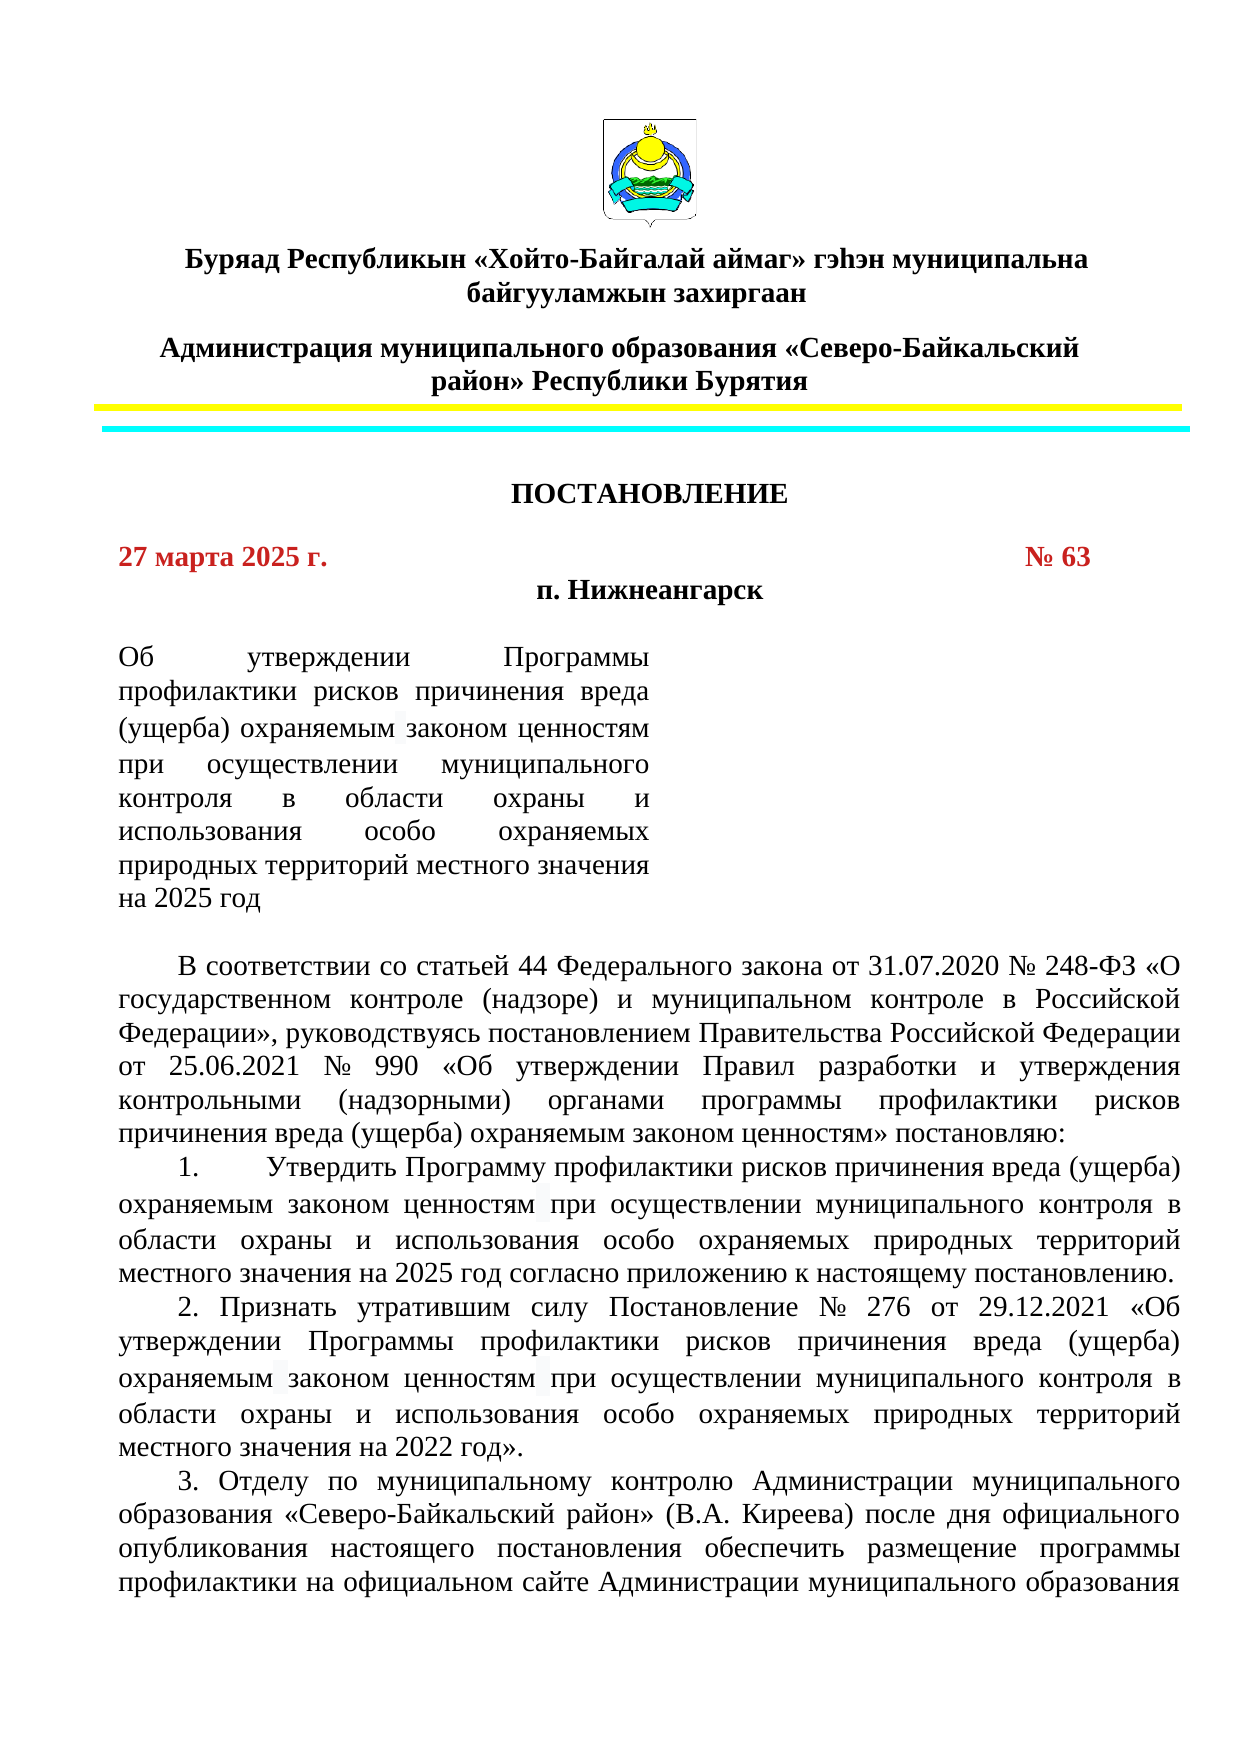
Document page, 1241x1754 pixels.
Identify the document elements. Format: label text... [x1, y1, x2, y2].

text В соответствии со статьей 44 Федерального закона от 31.07.2020 № 248-ФЗ «О государственном контроле (надзоре) и муниципальном контроле в Российской Федерации», руководствуясь постановлением Правительства Российской Федерации от 25.06.2021 № 990 «Об утверждении Правил разработки и утверждения контрольными (надзорными) органами программы профилактики рисков причинения вреда (ущерба) охраняемым законом ценностям» постановляю: [118, 948, 1181, 1149]
text 27 марта 2025 г. № 63 [118, 539, 1181, 572]
list Утвердить Программу профилактики рисков причинения вреда (ущерба) охраняемым законом ценностям при осуществлении муниципального контроля в области охраны и использования особо охраняемых природных территорий местного значения на 2025 год согласно приложению к настоящему постановлению. [118, 1149, 1181, 1289]
text ПОСТАНОВЛЕНИЕ [118, 477, 1181, 510]
text Об утверждении Программы профилактики рисков причинения вреда (ущерба) охраняемым законом ценностям при осуществлении муниципального контроля в области охраны и использования особо охраняемых природных территорий местного значения на 2025 год [118, 639, 650, 914]
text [118, 1463, 1181, 1597]
list 2. Признать утратившим силу Постановление № 276 от 29.12.2021 «Об утверждении Программы профилактики рисков причинения вреда (ущерба) охраняемым законом ценностям при осуществлении муниципального контроля в области охраны и использования особо охраняемых природных территорий местного значения на 2022 год». [118, 1289, 1181, 1463]
text п. Нижнеангарск [118, 572, 1181, 606]
